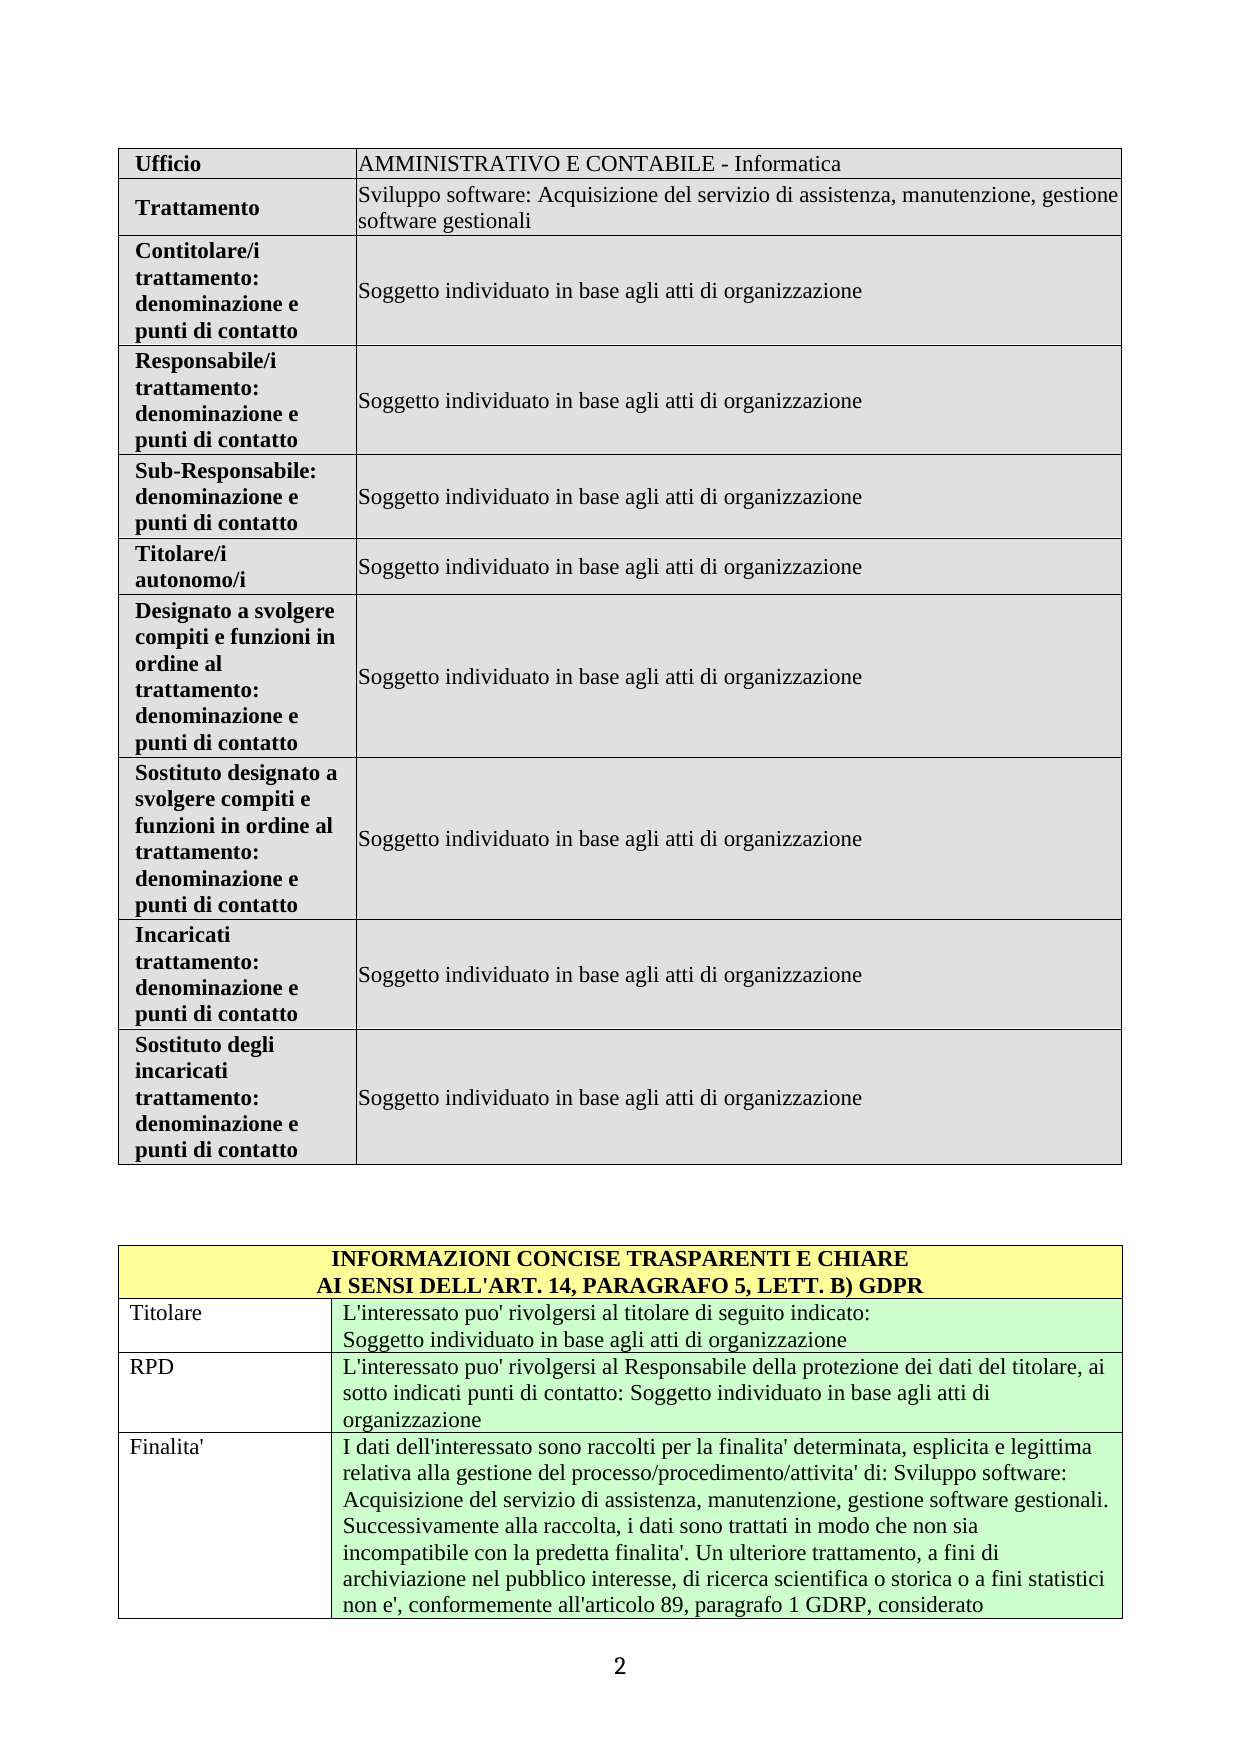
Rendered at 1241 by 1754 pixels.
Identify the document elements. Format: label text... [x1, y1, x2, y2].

table_cell Soggetto individuato in base agli atti di organizzazione [357, 595, 1121, 757]
table_cell Sviluppo software: Acquisizione del servizio di assistenza, manutenzione, gestione software gestionali [357, 179, 1121, 235]
table_cell Soggetto individuato in base agli atti di organizzazione [357, 758, 1121, 919]
table_cell Incaricati trattamento: denominazione e punti di contatto [119, 920, 356, 1028]
table_cell L'interessato puo' rivolgersi al titolare di seguito indicato: Soggetto individuato in base agli atti di organizzazione [332, 1299, 1122, 1352]
table_cell AMMINISTRATIVO E CONTABILE - Informatica [357, 149, 1121, 178]
table_cell Ufficio [119, 149, 356, 178]
table_cell RPD [119, 1353, 331, 1432]
table_header INFORMAZIONI CONCISE TRASPARENTI E CHIARE AI SENSI DELL'ART. 14, PARAGRAFO 5, LETT. B) GDPR [119, 1246, 1122, 1298]
table_cell Soggetto individuato in base agli atti di organizzazione [357, 346, 1121, 454]
table_cell Soggetto individuato in base agli atti di organizzazione [357, 455, 1121, 537]
table_cell Sostituto designato a svolgere compiti e funzioni in ordine al trattamento: denominazione e punti di contatto [119, 758, 356, 919]
table_cell Contitolare/i trattamento: denominazione e punti di contatto [119, 236, 356, 344]
table_cell Soggetto individuato in base agli atti di organizzazione [357, 236, 1121, 344]
table_cell L'interessato puo' rivolgersi al Responsabile della protezione dei dati del titolare, ai sotto indicati punti di contatto: Soggetto individuato in base agli atti di organizzazione [332, 1353, 1122, 1432]
table_cell Finalita' [119, 1433, 331, 1618]
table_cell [332, 1433, 1122, 1618]
table_cell Soggetto individuato in base agli atti di organizzazione [357, 1030, 1121, 1164]
table_cell Designato a svolgere compiti e funzioni in ordine al trattamento: denominazione e punti di contatto [119, 595, 356, 757]
table_cell Soggetto individuato in base agli atti di organizzazione [357, 920, 1121, 1028]
table_cell Sostituto degli incaricati trattamento: denominazione e punti di contatto [119, 1030, 356, 1164]
table_cell Soggetto individuato in base agli atti di organizzazione [357, 539, 1121, 594]
table_cell Titolare/i autonomo/i [119, 539, 356, 594]
table_cell Titolare [119, 1299, 331, 1352]
table_cell Trattamento [119, 179, 356, 235]
table_cell Responsabile/i trattamento: denominazione e punti di contatto [119, 346, 356, 454]
table_cell Sub-Responsabile: denominazione e punti di contatto [119, 455, 356, 537]
